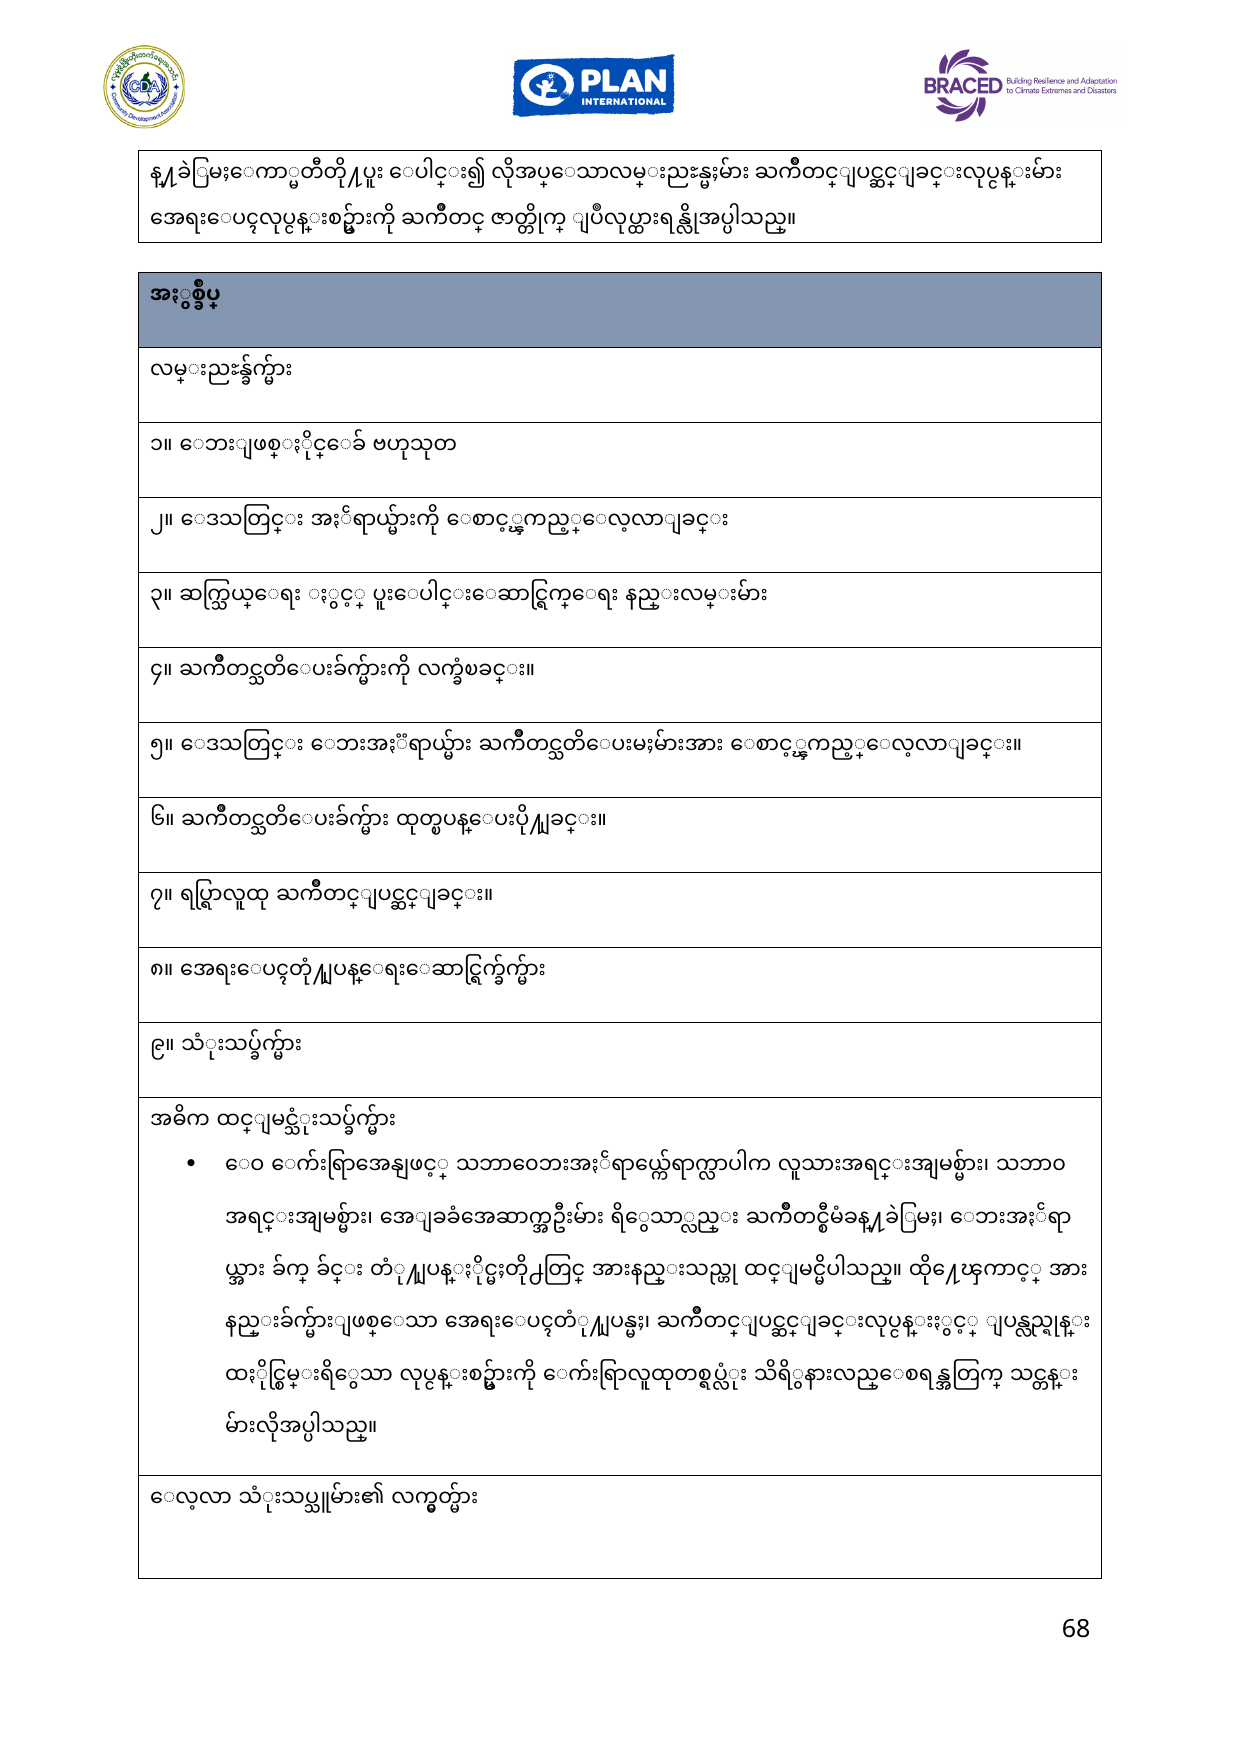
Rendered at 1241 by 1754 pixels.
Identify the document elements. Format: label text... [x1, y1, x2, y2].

table_cell ၄။ ႀကိဳတင္သတိေပးခ်က္မ်ားကို လက္ခံၿခင္း။ [139, 648, 1101, 722]
picture [103, 45, 185, 129]
table_cell အဓိက ထင္ျမင္သံုးသပ္ခ်က္မ်ား ေဝ ေက်းရြာအေနျဖင့္ သဘာ၀ေဘးအႏၲရာယ္က်ေရာက္လာပါက လူသားအရင္းအျမစ္မ်ား၊ သဘာ၀ အရင္းအျမစ္မ်ား၊ အေျခခံအေဆာက္အဦးမ်ား ရိွေသာ္လည္း ႀကိဳတင္စီမံခန္႔ခဲြမႈ၊ ေဘးအႏၲရာယ္အား ခ်က္ ခ်င္း တံု႔ျပန္ႏိုင္မႈတို႕တြင္ အားနည္းသည္ဟု ထင္ျမင္မိပါသည္။ ထို႔ေၾကာင့္ အားနည္းခ်က္မ်ားျဖစ္ေသာ အေရးေပၚတံု႔ျပန္မႈ၊ ႀကိဳတင္ျပင္ဆင္ျခင္းလုပ္ငန္းႏွင့္ ျပန္လည္ရုန္းထႏိုင္စြမ္းရိွေသာ လုပ္ငန္းစဥ္မ်ားကို ေက်းရြာလူထုတစ္ရပ္လံုး သိရိွနားလည္ေစရန္အတြက္ သင္တန္းမ်ားလိုအပ္ပါသည္။ [139, 1098, 1101, 1475]
table_cell ၇။ ရပ္ရြာလူထု ႀကိဳတင္ျပင္ဆင္ျခင္း။ [139, 873, 1101, 947]
table_cell ၈။ အေရးေပၚတုံ႔ျပန္ေရးေဆာင္ရြက္ခ်က္မ်ား [139, 948, 1101, 1022]
table_header အႏွစ္ခ်ဳပ္ [139, 273, 1101, 347]
table_cell ၅။ ေဒသတြင္း ေဘးအႏၱရာယ္မ်ား ႀကိဳတင္သတိေပးမႈမ်ားအား ေစာင့္ၾကည့္ေလ့လာျခင္း။ [139, 723, 1101, 797]
table_cell ၉။ သံုးသပ္ခ်က္မ်ား [139, 1023, 1101, 1097]
table_cell လမ္းညႊန္ခ်က္မ်ား [139, 348, 1101, 422]
picture [509, 52, 678, 120]
table_cell ၆။ ႀကိဳတင္သတိေပးခ်က္မ်ား ထုတ္ၿပန္ေပးပို႔ျခင္း။ [139, 798, 1101, 872]
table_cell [139, 151, 1101, 242]
picture [920, 45, 1122, 125]
table_cell ၁။ ေဘးျဖစ္ႏိုင္ေခ် ဗဟုသုတ [139, 423, 1101, 497]
table_cell ၂။ ေဒသတြင္း အႏၲရာယ္မ်ားကို ေစာင့္ၾကည့္ေလ့လာျခင္း [139, 498, 1101, 572]
table_cell ေလ့လာ သံုးသပ္သူမ်ား၏ လက္မွတ္မ်ား [139, 1476, 1101, 1578]
table_cell ၃။ ဆက္သြယ္ေရး ႏွင့္ ပူးေပါင္းေဆာင္ရြက္ေရး နည္းလမ္းမ်ား [139, 573, 1101, 647]
